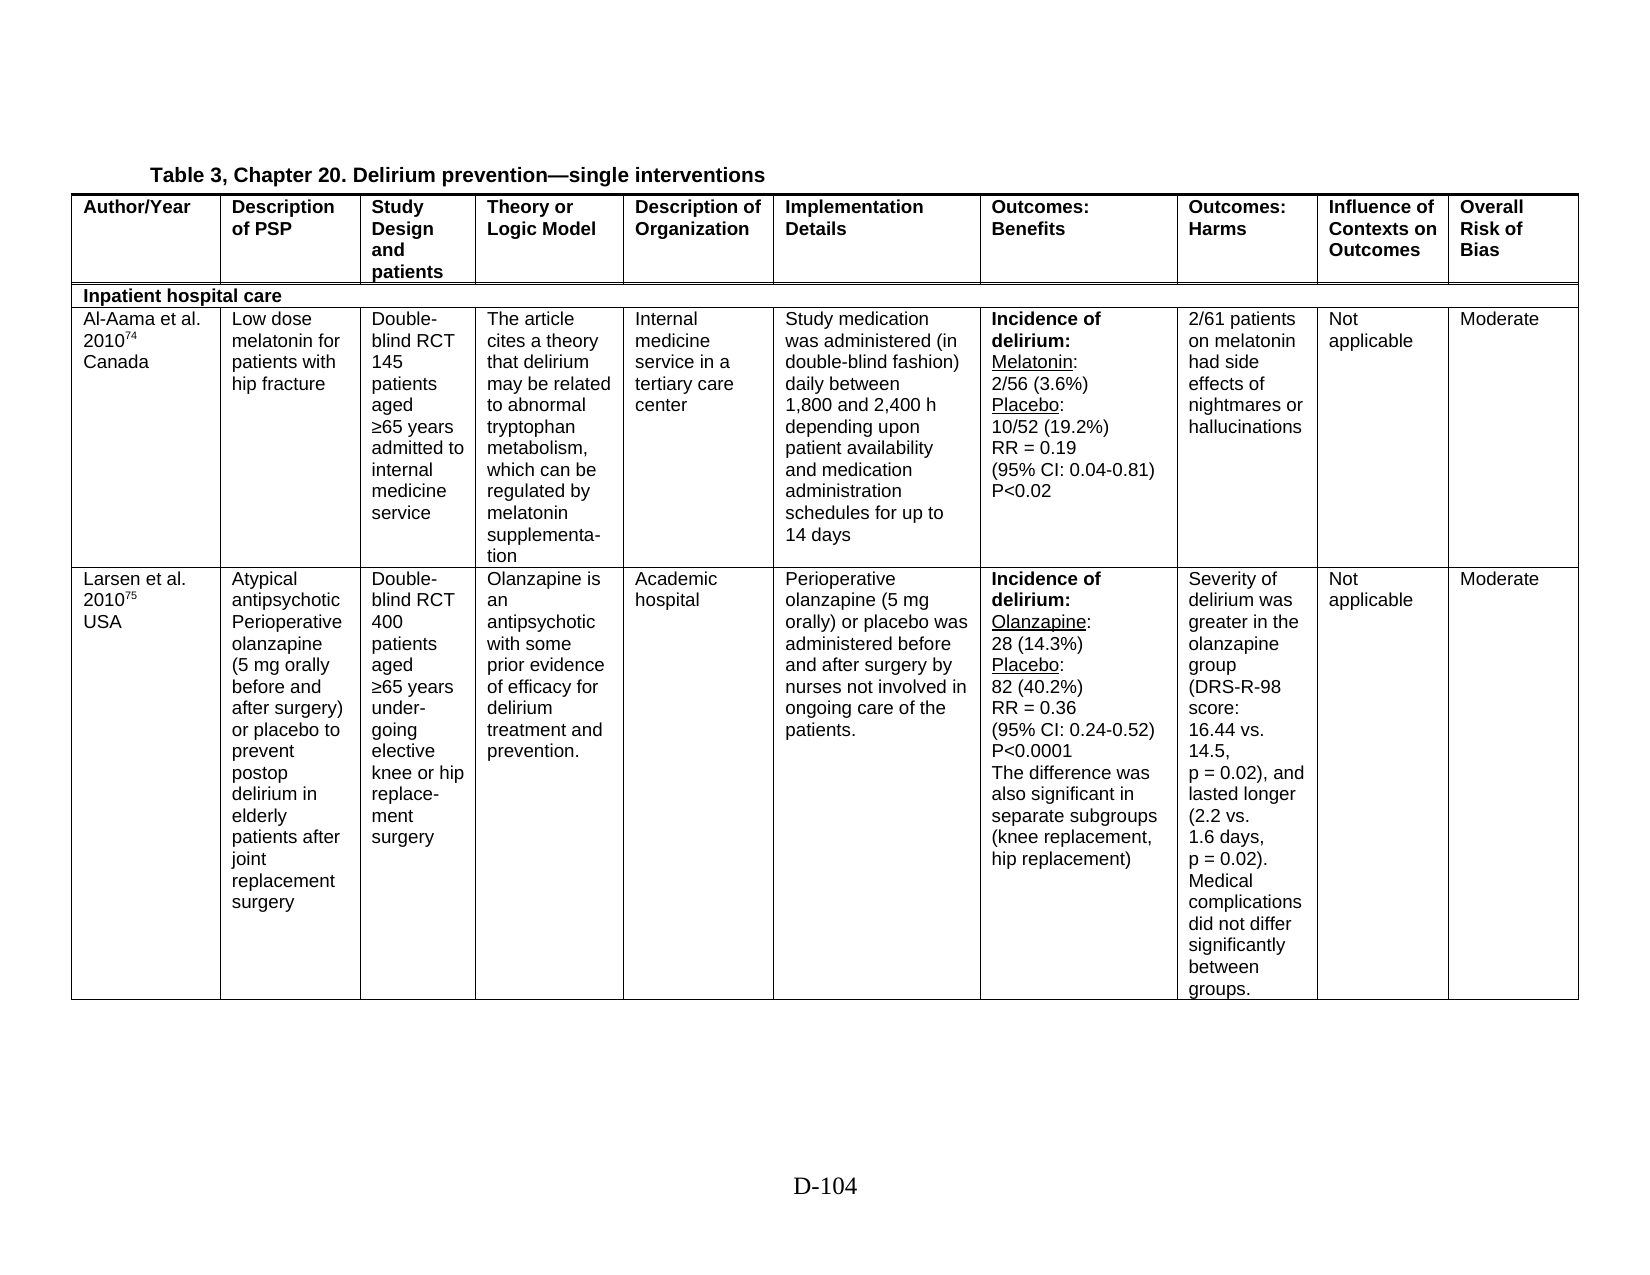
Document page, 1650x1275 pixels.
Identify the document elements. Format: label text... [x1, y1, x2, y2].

table_cell Al-Aama et al. 201074 Canada [72, 308, 220, 567]
table_header Implementation Details [774, 196, 980, 282]
table_cell Incidence of delirium: Melatonin: 2/56 (3.6%) Placebo: 10/52 (19.2%) RR = 0.19 (95% CI: 0.04-0.81) P<0.02 [981, 308, 1177, 567]
table_cell Double-blind RCT 400 patients aged ≥65 years under-going elective knee or hip replace-ment surgery [361, 568, 475, 999]
table_header Description of Organization [624, 196, 773, 282]
table_header Author/Year [72, 196, 220, 282]
table_header Study Design and patients [361, 196, 475, 282]
table_cell Atypical antipsychotic Perioperative olanzapine (5 mg orally before and after surgery) or placebo to prevent postop delirium in elderly patients after joint replacement surgery [221, 568, 360, 999]
table_cell The article cites a theory that delirium may be related to abnormal tryptophan metabolism, which can be regulated by melatonin supplementation [476, 308, 623, 567]
table_cell 2/61 patients on melatonin had side effects of nightmares or hallucinations [1178, 308, 1317, 567]
table_cell Moderate [1449, 568, 1578, 999]
table_header Outcomes: Benefits [981, 196, 1177, 282]
table_cell Study medication was administered (in double-blind fashion) daily between 1,800 and 2,400 h depending upon patient availability and medication administration schedules for up to 14 days [774, 308, 980, 567]
table_header Influence of Contexts on Outcomes [1318, 196, 1448, 282]
table_cell Perioperative olanzapine (5 mg orally) or placebo was administered before and after surgery by nurses not involved in ongoing care of the patients. [774, 568, 980, 999]
table_cell Olanzapine is an antipsychotic with some prior evidence of efficacy for delirium treatment and prevention. [476, 568, 623, 999]
table_header Theory or Logic Model [476, 196, 623, 282]
table_cell Larsen et al. 201075 USA [72, 568, 220, 999]
table_header Outcomes: Harms [1178, 196, 1317, 282]
table_cell Academic hospital [624, 568, 773, 999]
table_cell Moderate [1449, 308, 1578, 567]
text Table 3, Chapter 20. Delirium prevention—single interventions [150, 162, 1500, 186]
table_cell Double-blind RCT 145 patients aged ≥65 years admitted to internal medicine service [361, 308, 475, 567]
table_cell Low dose melatonin for patients with hip fracture [221, 308, 360, 567]
table_header Overall Risk of Bias [1449, 196, 1578, 282]
table_cell Inpatient hospital care [72, 285, 1578, 307]
table_header Description of PSP [221, 196, 360, 282]
table_cell Incidence of delirium: Olanzapine: 28 (14.3%) Placebo: 82 (40.2%) RR = 0.36 (95% CI: 0.24-0.52) P<0.0001 The difference was also significant in separate subgroups (knee replacement, hip replacement) [981, 568, 1177, 999]
table_cell Severity of delirium was greater in the olanzapine group (DRS-R-98 score: 16.44 vs. 14.5, p = 0.02), and lasted longer (2.2 vs. 1.6 days, p = 0.02). Medical complications did not differ significantly between groups. [1178, 568, 1317, 999]
table_cell Internal medicine service in a tertiary care center [624, 308, 773, 567]
table_cell Not applicable [1318, 308, 1448, 567]
table_cell Not applicable [1318, 568, 1448, 999]
